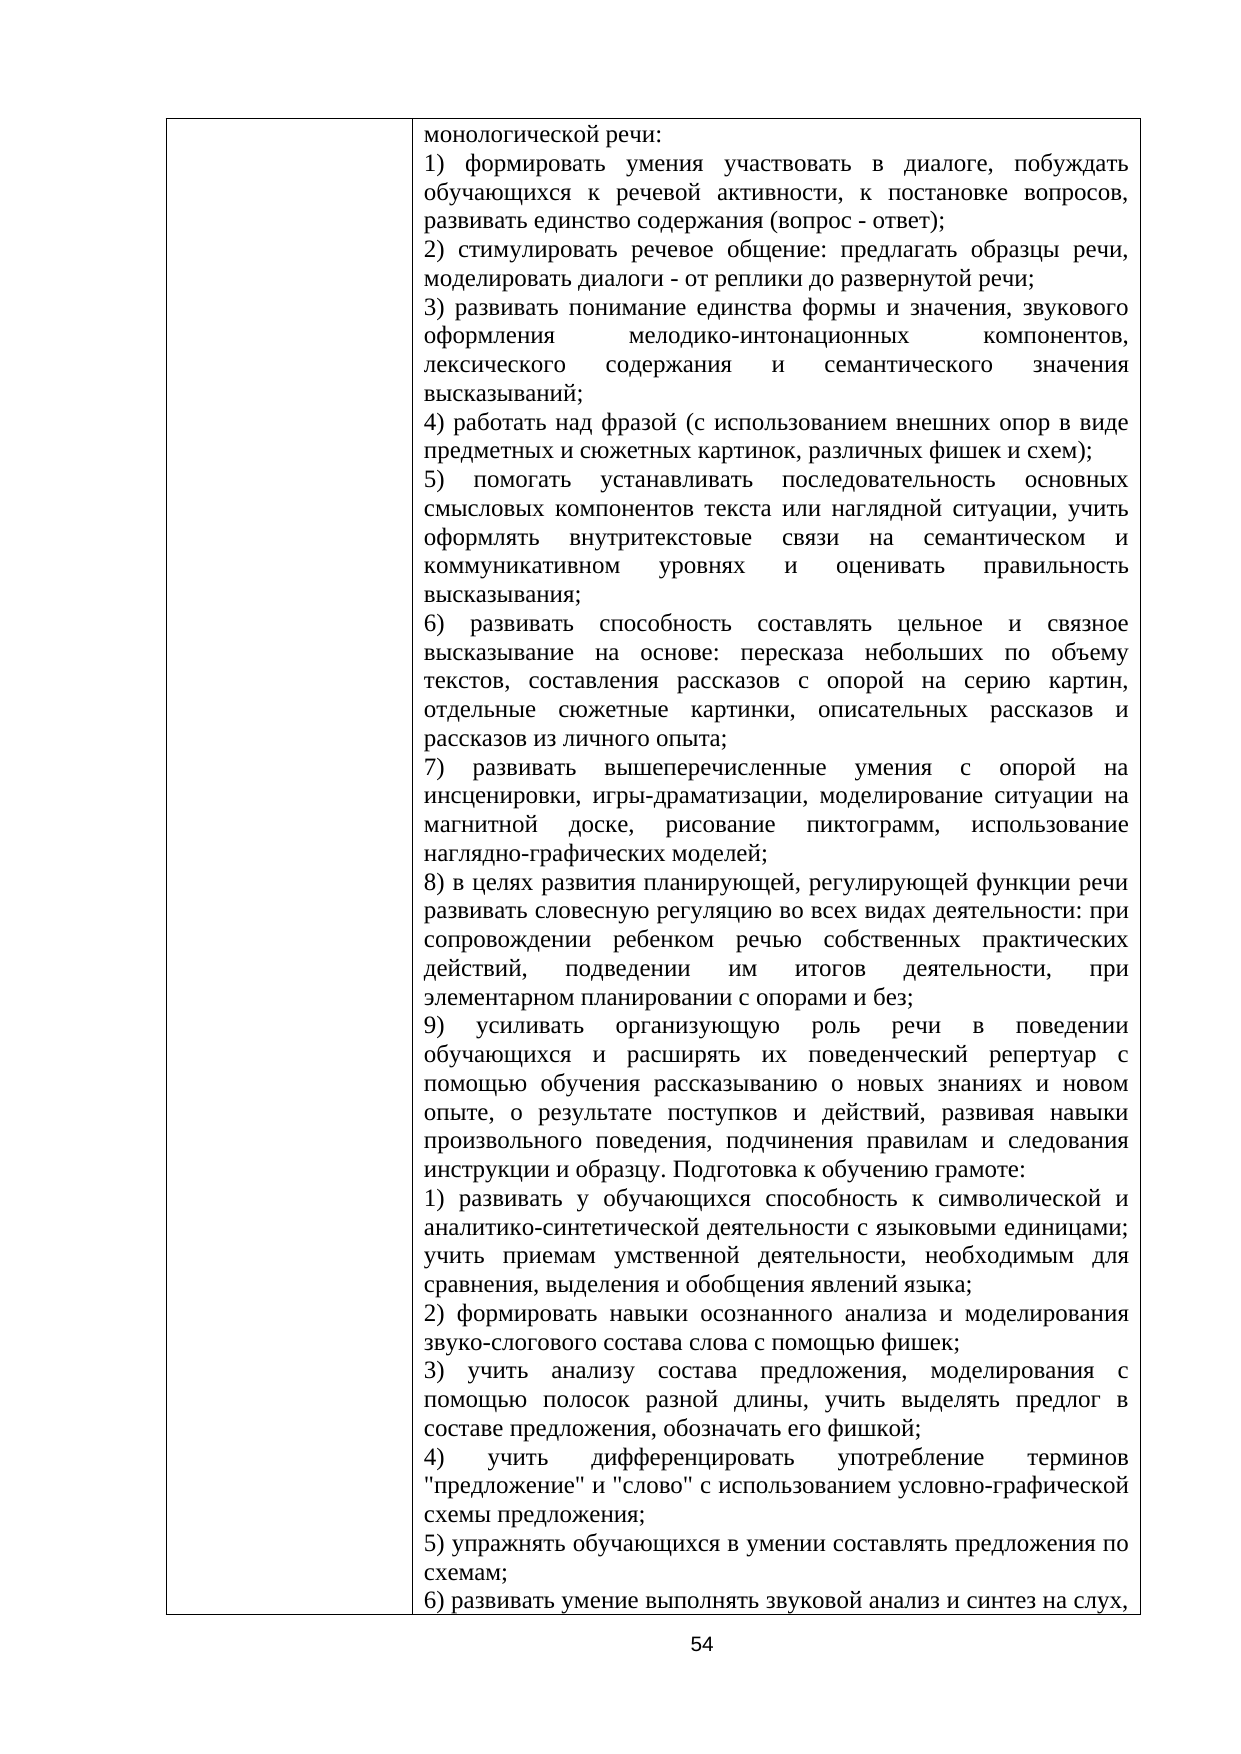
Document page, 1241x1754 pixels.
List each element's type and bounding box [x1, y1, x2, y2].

table_cell [413, 119, 1140, 1614]
table_cell [167, 119, 412, 1614]
